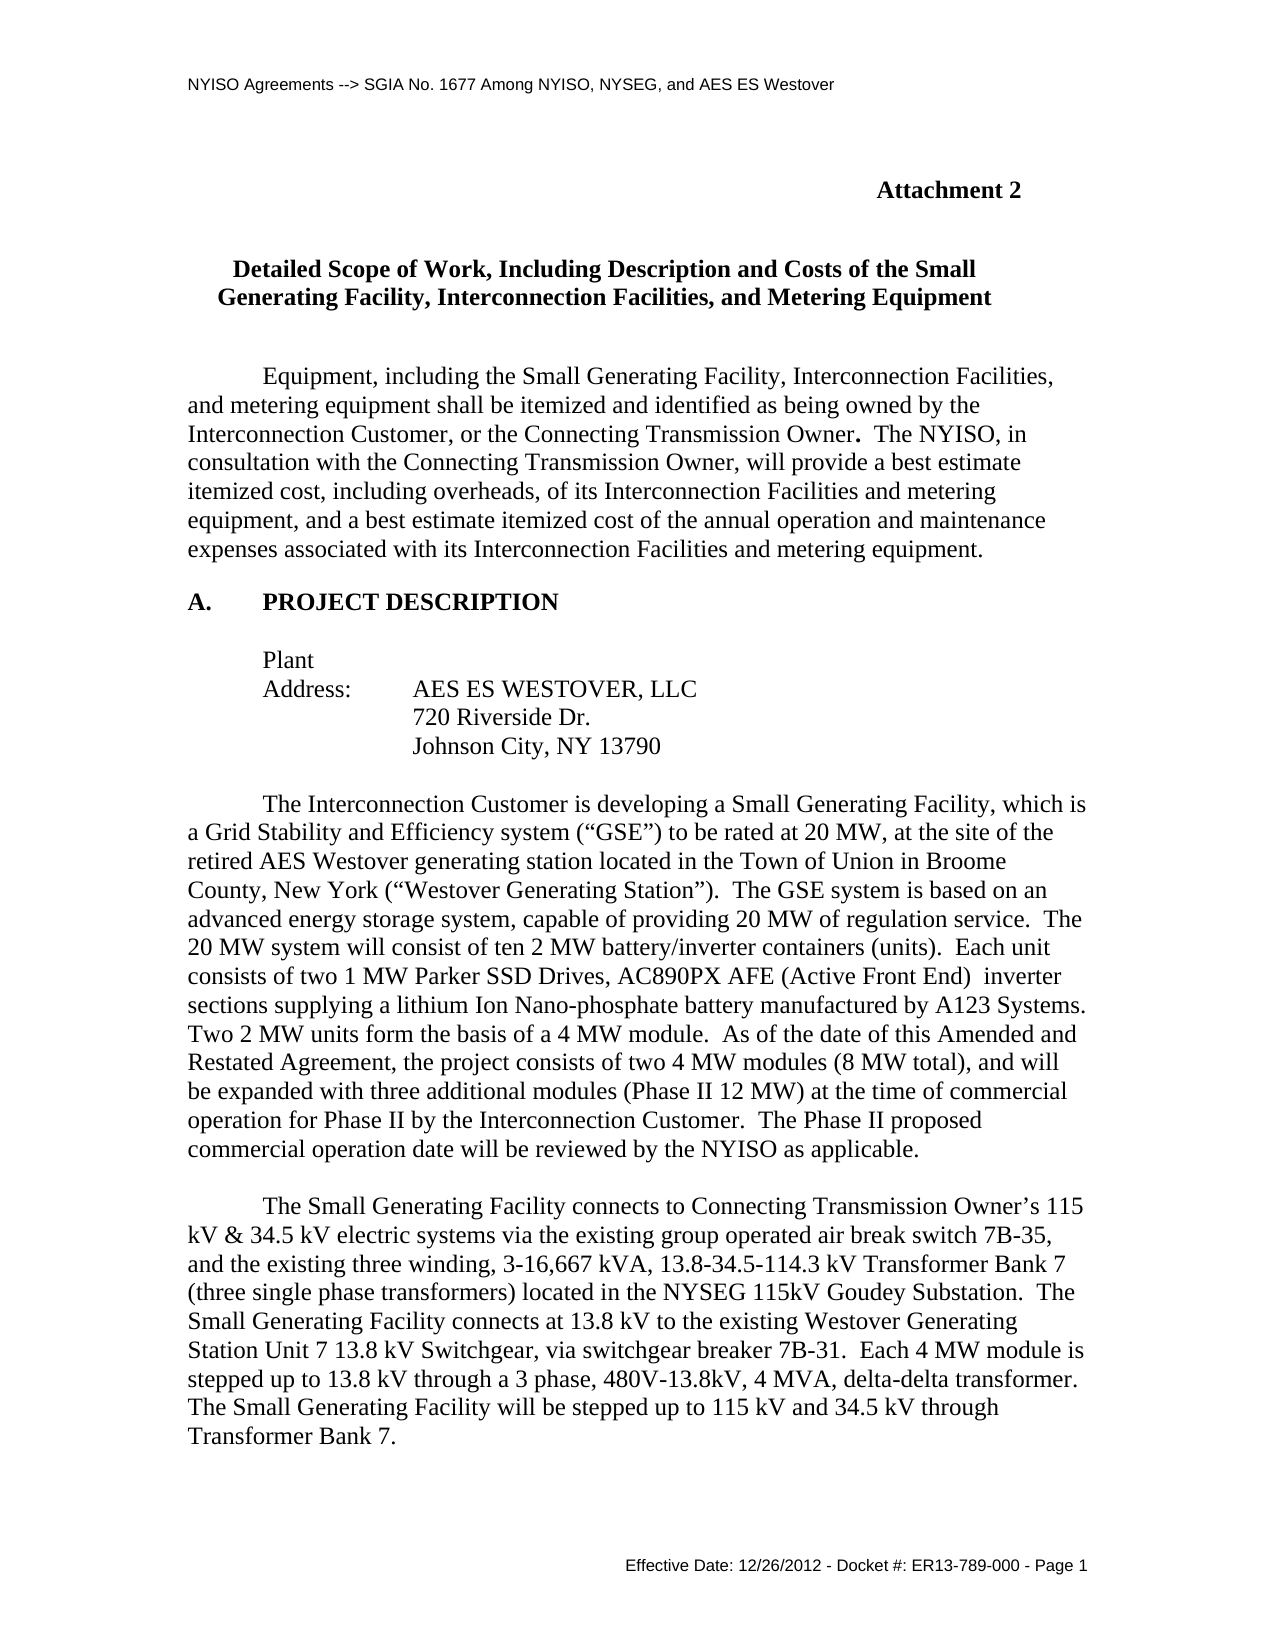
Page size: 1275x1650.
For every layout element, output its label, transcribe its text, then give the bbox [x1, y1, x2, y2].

text Equipment, including the Small Generating Facility, Interconnection Facilities, and metering equipment shall be itemized and identified as being owned by the Interconnection Customer, or the Connecting Transmission Owner. The NYISO, in consultation with the Connecting Transmission Owner, will provide a best estimate itemized cost, including overheads, of its Interconnection Facilities and metering equipment, and a best estimate itemized cost of the annual operation and maintenance expenses associated with its Interconnection Facilities and metering equipment. [187, 361, 1087, 562]
text The Interconnection Customer is developing a Small Generating Facility, which is a Grid Stability and Efficiency system (“GSE”) to be rated at 20 MW, at the site of the retired AES Westover generating station located in the Town of Union in Broome County, New York (“Westover Generating Station”). The GSE system is based on an advanced energy storage system, capable of providing 20 MW of regulation service. The 20 MW system will consist of ten 2 MW battery/inverter containers (units). Each unit consists of two 1 MW Parker SSD Drives, AC890PX AFE (Active Front End) inverter sections supplying a lithium Ion Nano-phosphate battery manufactured by A123 Systems. Two 2 MW units form the basis of a 4 MW module. As of the date of this Amended and Restated Agreement, the project consists of two 4 MW modules (8 MW total), and will be expanded with three additional modules (Phase II 12 MW) at the time of commercial operation for Phase II by the Interconnection Customer. The Phase II proposed commercial operation date will be reviewed by the NYISO as applicable. [187, 789, 1087, 1162]
text Plant [187, 645, 1087, 674]
text Johnson City, NY 13790 [187, 731, 1087, 760]
text The Small Generating Facility connects to Connecting Transmission Owner’s 115 kV & 34.5 kV electric systems via the existing group operated air break switch 7B-35, and the existing three winding, 3-16,667 kVA, 13.8-34.5-114.3 kV Transformer Bank 7 (three single phase transformers) located in the NYSEG 115kV Goudey Substation. The Small Generating Facility connects at 13.8 kV to the existing Westover Generating Station Unit 7 13.8 kV Switchgear, via switchgear breaker 7B-31. Each 4 MW module is stepped up to 13.8 kV through a 3 phase, 480V-13.8kV, 4 MVA, delta-delta transformer. The Small Generating Facility will be stepped up to 115 kV and 34.5 kV through Transformer Bank 7. [187, 1191, 1087, 1450]
text Detailed Scope of Work, Including Description and Costs of the Small Generating Facility, Interconnection Facilities, and Metering Equipment [187, 254, 1021, 311]
text 720 Riverside Dr. [187, 702, 1087, 731]
text Address: AES ES WESTOVER, LLC [187, 674, 1087, 702]
text Attachment 2 [187, 175, 1021, 204]
text A. PROJECT DESCRIPTION [187, 587, 1087, 616]
